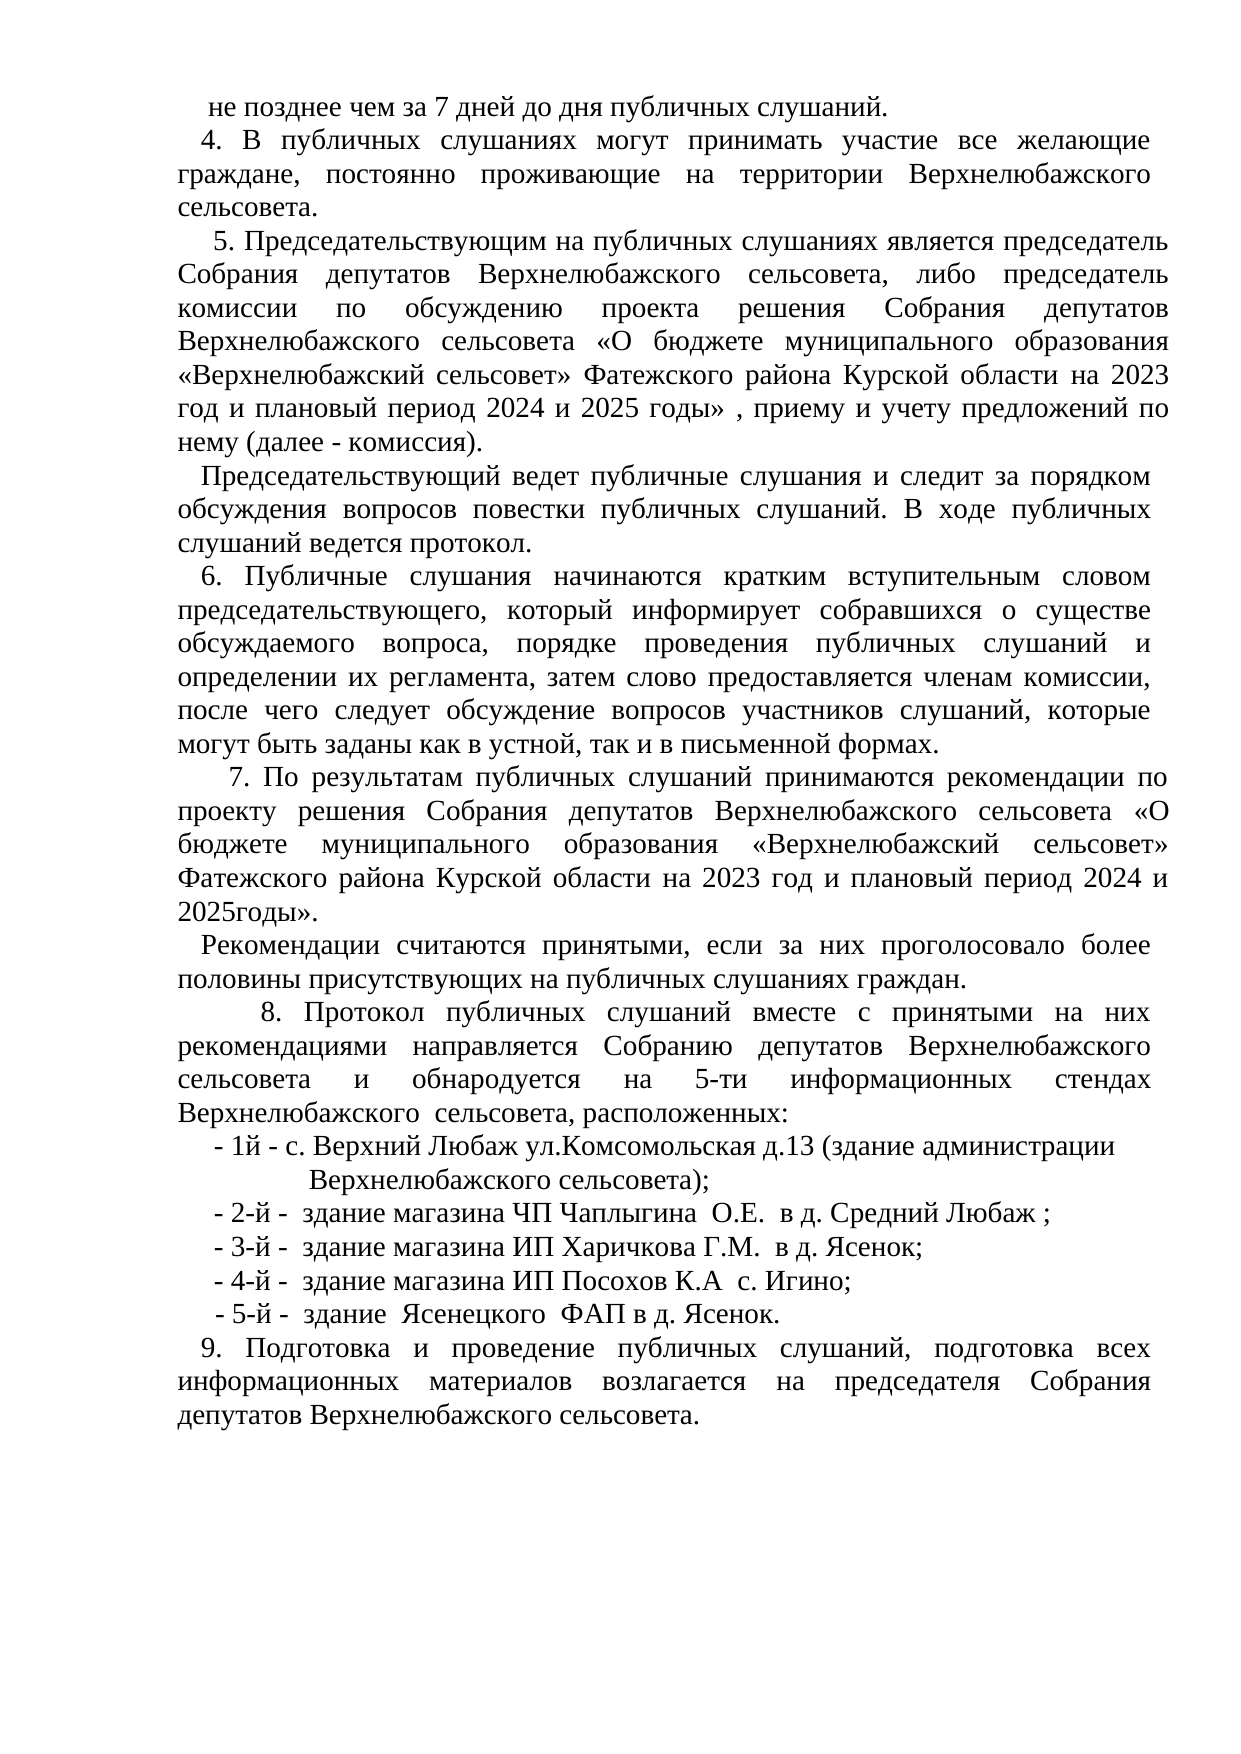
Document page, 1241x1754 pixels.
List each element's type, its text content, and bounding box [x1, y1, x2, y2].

text Председательствующий ведет публичные слушания и следит за порядком обсуждения вопросов повестки публичных слушаний. В ходе публичных слушаний ведется протокол. [177, 458, 1152, 558]
text 8. Протокол публичных слушаний вместе с принятыми на них рекомендациями направляется Собранию депутатов Верхнелюбажского сельсовета и обнародуется на 5-ти информационных стендах Верхнелюбажского сельсовета, расположенных: [177, 994, 1152, 1128]
text - 3-й - здание магазина ИП Харичкова Г.М. в д. Ясенок; [177, 1229, 1152, 1263]
text 5. Председательствующим на публичных слушаниях является председатель Собрания депутатов Верхнелюбажского сельсовета, либо председатель комиссии по обсуждению проекта решения Собрания депутатов Верхнелюбажского сельсовета «О бюджете муниципального образования «Верхнелюбажский сельсовет» Фатежского района Курской области на 2023 год и плановый период 2024 и 2025 годы» , приему и учету предложений по нему (далее - комиссия). [177, 223, 1169, 458]
text 4. В публичных слушаниях могут принимать участие все желающие граждане, постоянно проживающие на территории Верхнелюбажского сельсовета. [177, 122, 1152, 223]
text Рекомендации считаются принятыми, если за них проголосовало более половины присутствующих на публичных слушаниях граждан. [177, 927, 1152, 994]
text - 5-й - здание Ясенецкого ФАП в д. Ясенок. [177, 1296, 1152, 1330]
text 9. Подготовка и проведение публичных слушаний, подготовка всех информационных материалов возлагается на председателя Собрания депутатов Верхнелюбажского сельсовета. [177, 1330, 1152, 1430]
text не позднее чем за 7 дней до дня публичных слушаний. [177, 89, 1152, 122]
text 7. По результатам публичных слушаний принимаются рекомендации по проекту решения Собрания депутатов Верхнелюбажского сельсовета «О бюджете муниципального образования «Верхнелюбажский сельсовет» Фатежского района Курской области на 2023 год и плановый период 2024 и 2025годы». [177, 759, 1169, 927]
text - 2-й - здание магазина ЧП Чаплыгина О.Е. в д. Средний Любаж ; [177, 1196, 1152, 1229]
text - 4-й - здание магазина ИП Посохов К.А с. Игино; [177, 1263, 1152, 1296]
text Верхнелюбажского сельсовета); [177, 1162, 1152, 1196]
text - 1й - с. Верхний Любаж ул.Комсомольская д.13 (здание администрации [177, 1128, 1152, 1162]
text 6. Публичные слушания начинаются кратким вступительным словом председательствующего, который информирует собравшихся о существе обсуждаемого вопроса, порядке проведения публичных слушаний и определении их регламента, затем слово предоставляется членам комиссии, после чего следует обсуждение вопросов участников слушаний, которые могут быть заданы как в устной, так и в письменной формах. [177, 558, 1152, 759]
